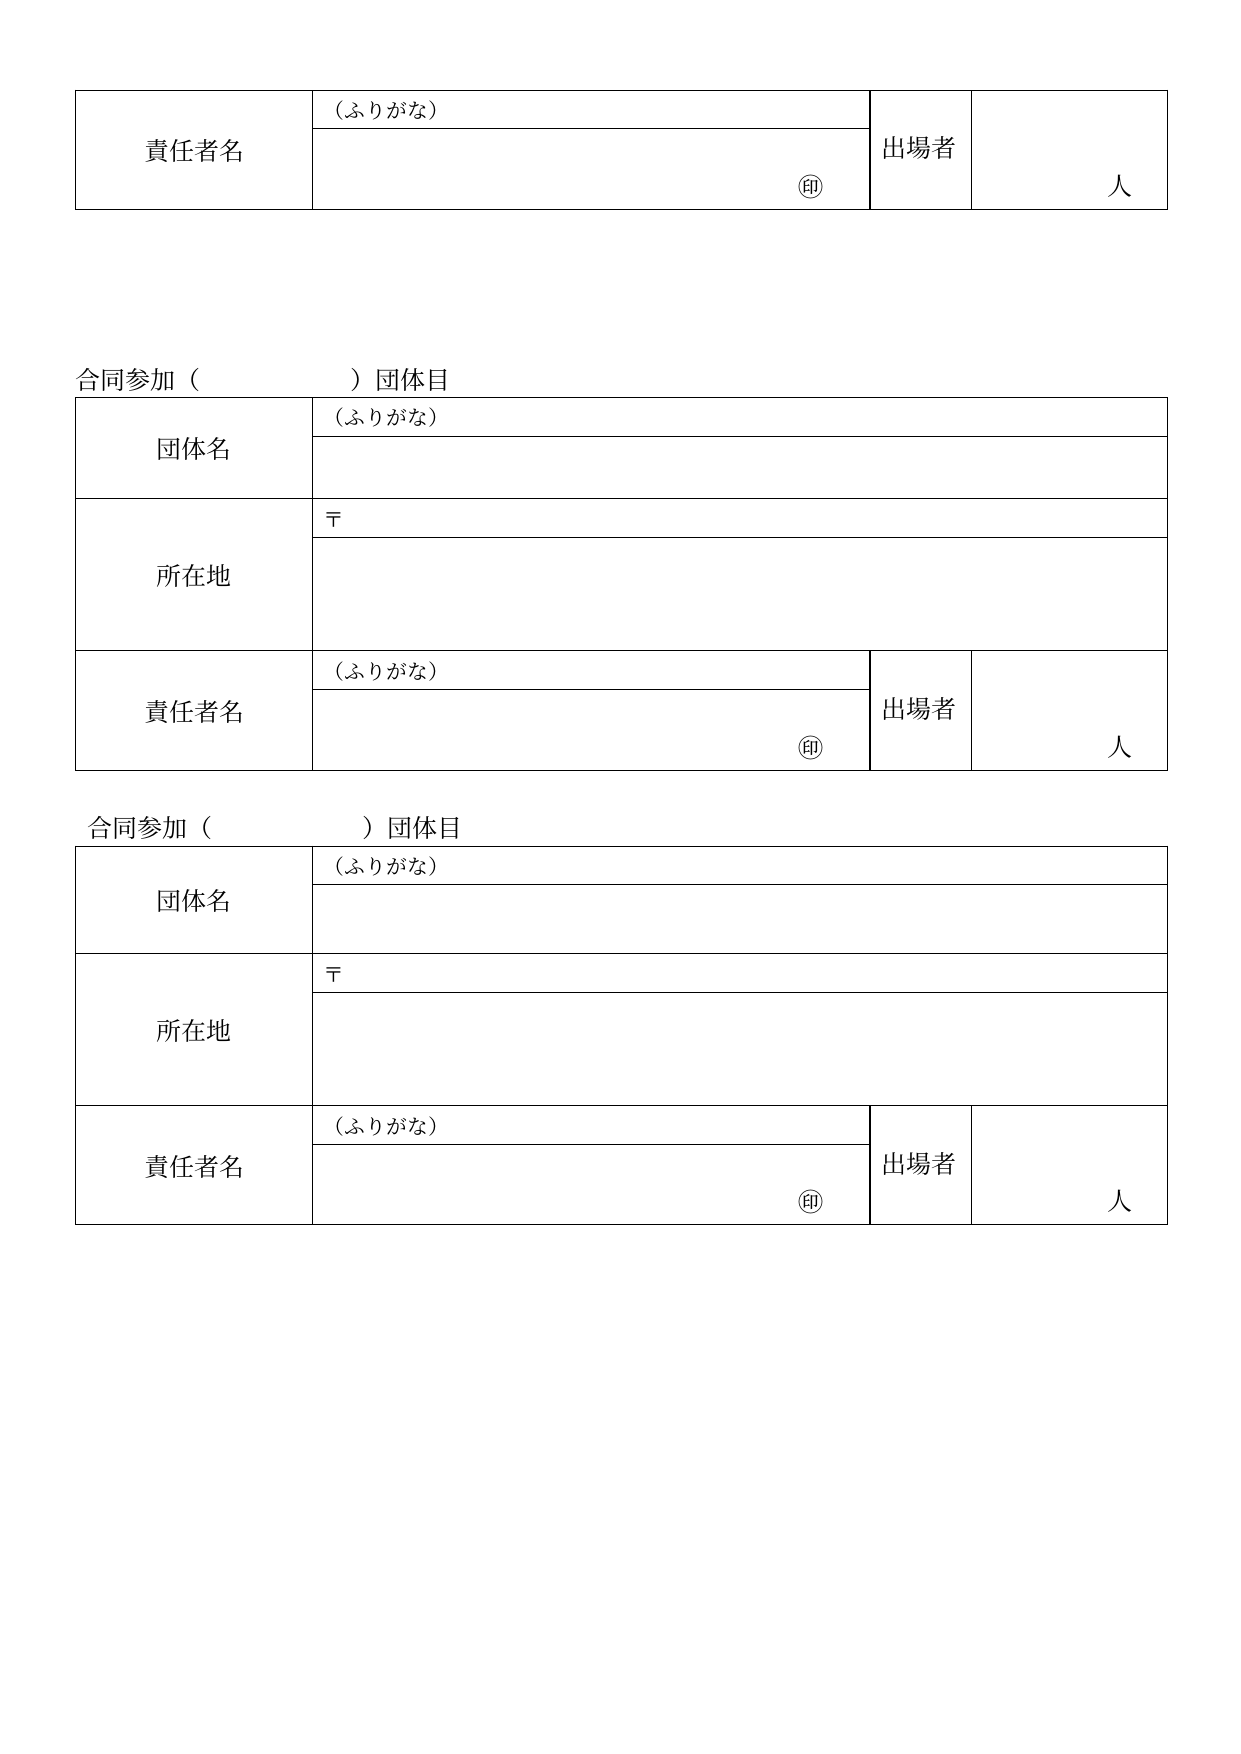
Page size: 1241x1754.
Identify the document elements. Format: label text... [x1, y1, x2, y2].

table_cell 合同参加（ ）団体目 [76, 771, 1167, 846]
table_cell [313, 993, 1167, 1105]
table_cell ㊞ [313, 690, 869, 769]
table_cell 出場者 [871, 651, 971, 769]
table_cell 所在地 [76, 954, 312, 1105]
table_cell ㊞ [313, 129, 869, 208]
table_cell 人 [972, 1106, 1167, 1224]
table_cell [313, 885, 1167, 953]
table_cell 責任者名 [76, 1106, 312, 1224]
table_cell ㊞ [313, 1145, 869, 1224]
table_cell 所在地 [76, 499, 312, 650]
table_cell 〒 [313, 954, 1167, 992]
table_cell 責任者名 [76, 91, 312, 208]
table_cell 〒 [313, 499, 1167, 537]
table_cell （ふりがな） [313, 1106, 869, 1144]
table_cell [313, 538, 1167, 650]
table_cell 責任者名 [76, 651, 312, 769]
text 合同参加（ ）団体目 [75, 359, 1165, 397]
table_cell 出場者 [871, 1106, 971, 1224]
table_cell 人 [972, 651, 1167, 769]
table_cell （ふりがな） [313, 847, 1167, 884]
table_cell 人 [972, 91, 1167, 208]
table_cell 団体名 [76, 847, 312, 953]
table_cell （ふりがな） [313, 651, 869, 689]
table_cell （ふりがな） [313, 91, 869, 128]
table_cell 出場者 [871, 91, 971, 208]
table_cell [313, 437, 1167, 498]
table_header （ふりがな） [313, 398, 1167, 436]
table_header 団体名 [76, 398, 312, 498]
